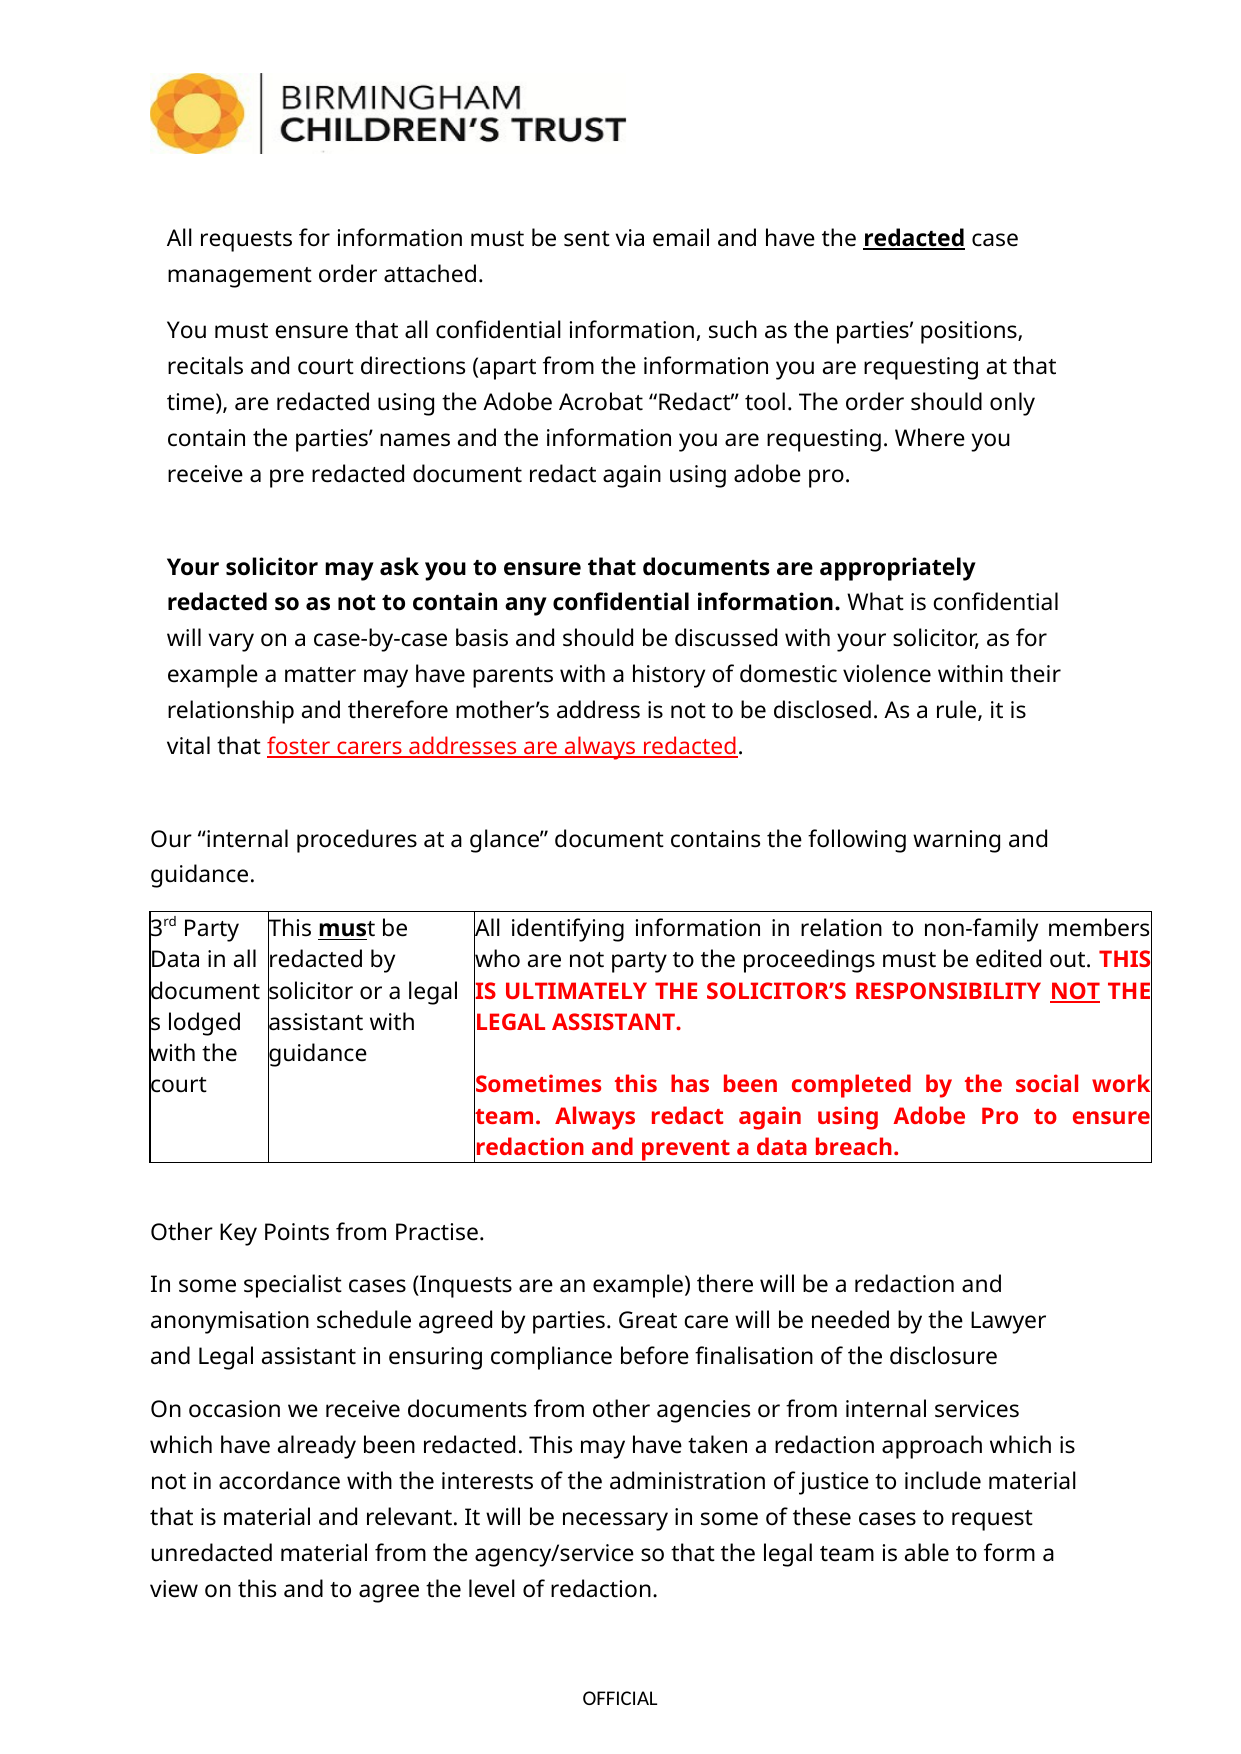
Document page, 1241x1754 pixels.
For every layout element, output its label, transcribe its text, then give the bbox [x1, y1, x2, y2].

text Your solicitor may ask you to ensure that documents are appropriately redacted so as not to contain any confidential information. What is confidential will vary on a case-by-case basis and should be discussed with your solicitor, as for example a matter may have parents with a history of domestic violence within their relationship and therefore mother’s address is not to be disclosed. As a rule, it is vital that foster carers addresses are always redacted. [167, 550, 1076, 761]
table_header This must be redacted by solicitor or a legal assistant with guidance [269, 912, 474, 1162]
text Our “internal procedures at a glance” document contains the following warning and guidance. [150, 822, 1090, 890]
text On occasion we receive documents from other agencies or from internal services which have already been redacted. This may have taken a redaction approach which is not in accordance with the interests of the administration of justice to include material that is material and relevant. It will be necessary in some of these cases to request unredacted material from the agency/service so that the legal team is able to form a view on this and to agree the level of redaction. [150, 1393, 1090, 1604]
text You must ensure that all confidential information, such as the parties’ positions, recitals and court directions (apart from the information you are requesting at that time), are redacted using the Adobe Acrobat “Redact” tool. The order should only contain the parties’ names and the information you are requesting. Where you receive a pre redacted document redact again using adobe pro. [167, 314, 1076, 489]
table_header All identifying information in relation to non-family members who are not party to the proceedings must be edited out. THIS IS ULTIMATELY THE SOLICITOR’S RESPONSIBILITY NOT THE LEGAL ASSISTANT. Sometimes this has been completed by the social work team. Always redact again using Adobe Pro to ensure redaction and prevent a data breach. [475, 912, 1151, 1162]
text Other Key Points from Practise. [150, 1216, 1090, 1247]
text All requests for information must be sent via email and have the redacted case management order attached. [167, 222, 1061, 289]
table_header 3rd Party Data in all documents lodged with the court [151, 912, 268, 1162]
text In some specialist cases (Inquests are an example) there will be a redaction and anonymisation schedule agreed by parties. Great care will be needed by the Lawyer and Legal assistant in ensuring compliance before finalisation of the disclosure [150, 1268, 1090, 1371]
picture [150, 73, 627, 154]
